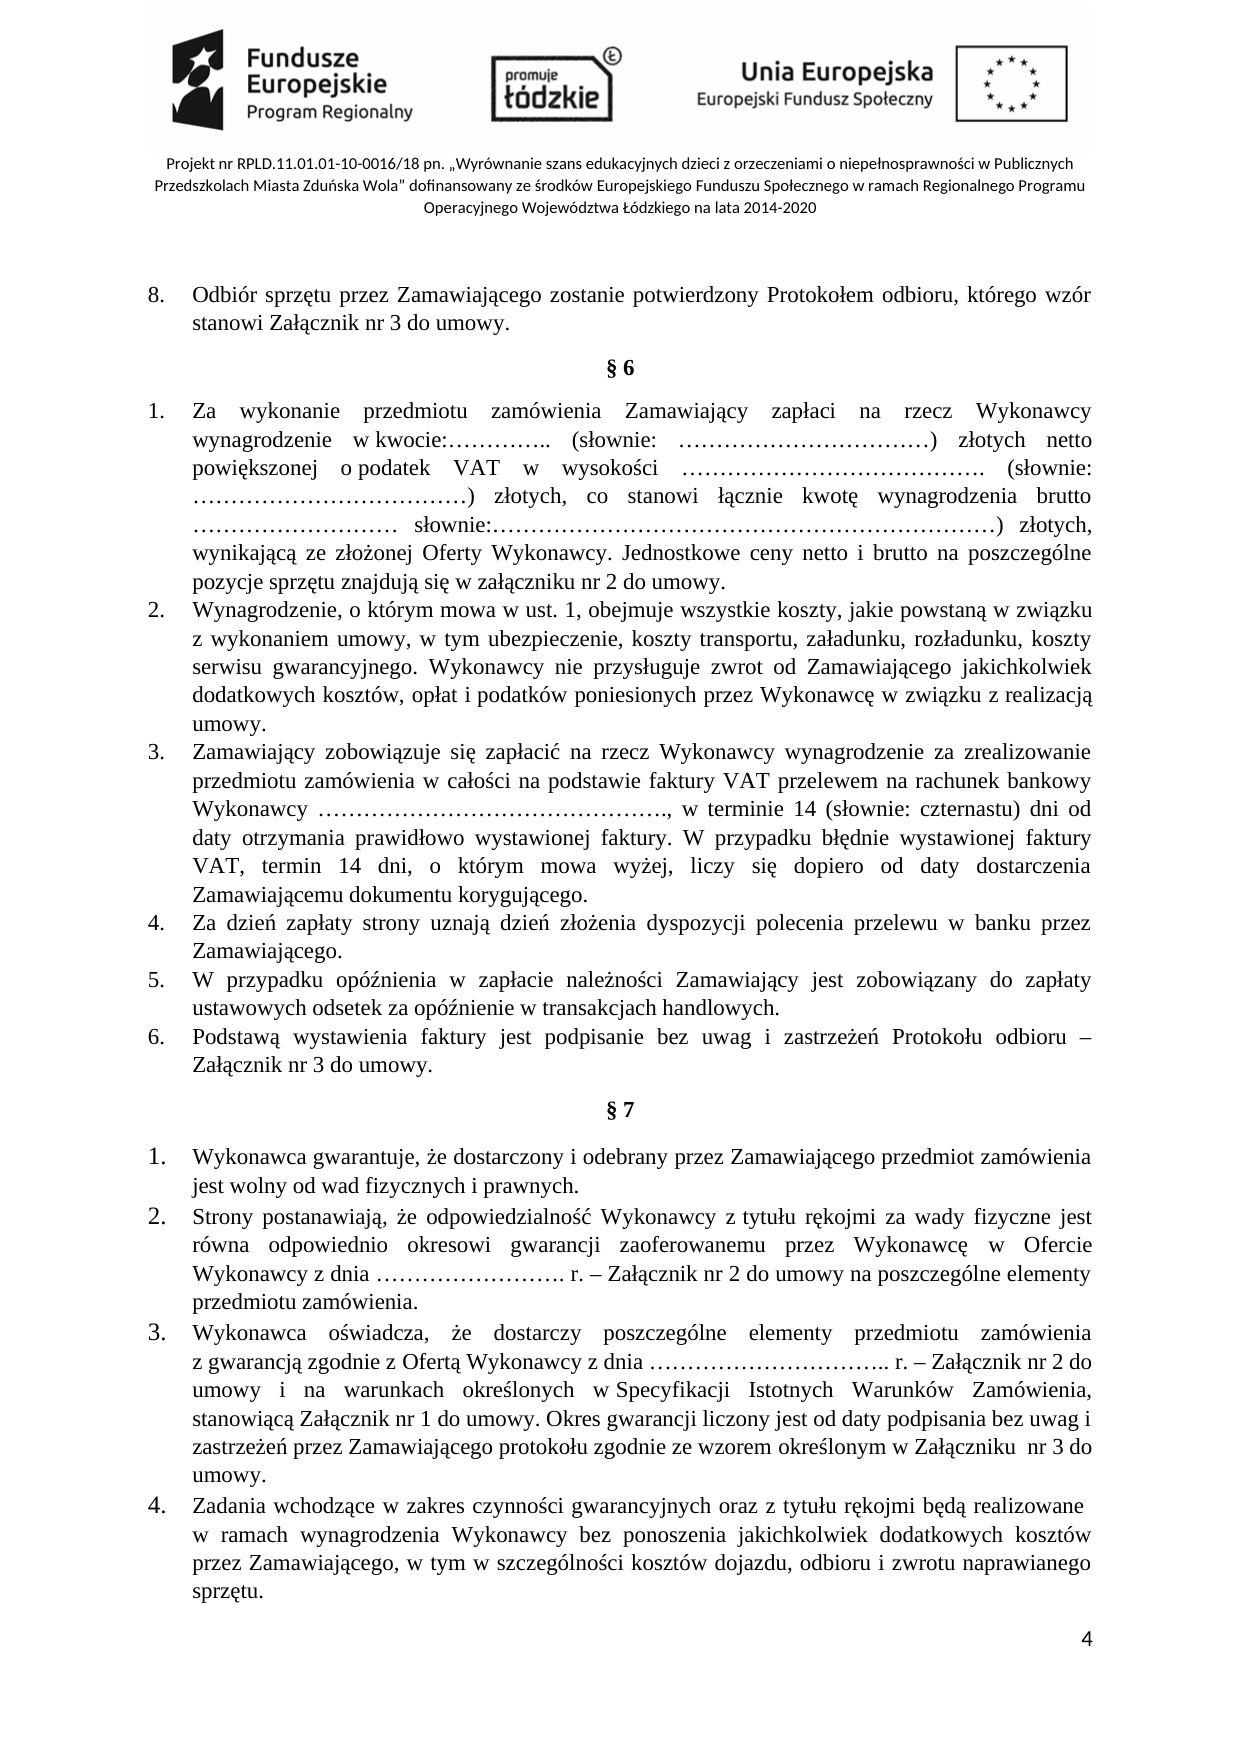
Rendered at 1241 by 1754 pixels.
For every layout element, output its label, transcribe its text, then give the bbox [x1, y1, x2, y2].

picture [147, 2, 1093, 154]
list Odbiór sprzętu przez Zamawiającego zostanie potwierdzony Protokołem odbioru, którego wzór stanowi Załącznik nr 3 do umowy. [148, 281, 1093, 335]
list Zamawiający zobowiązuje się zapłacić na rzecz Wykonawcy wynagrodzenie za zrealizowanie przedmiotu zamówienia w całości na podstawie faktury VAT przelewem na rachunek bankowy Wykonawcy ………………………………………., w terminie 14 (słownie: czternastu) dni od daty otrzymania prawidłowo wystawionej faktury. W przypadku błędnie wystawionej faktury VAT, termin 14 dni, o którym mowa wyżej, liczy się dopiero od daty dostarczenia Zamawiającemu dokumentu korygującego. [148, 738, 1093, 907]
text § 7 [148, 1096, 1093, 1123]
list Podstawą wystawienia faktury jest podpisanie bez uwag i zastrzeżeń Protokołu odbioru – Załącznik nr 3 do umowy. [148, 1023, 1093, 1078]
list Wykonawca gwarantuje, że dostarczony i odebrany przez Zamawiającego przedmiot zamówienia jest wolny od wad fizycznych i prawnych. [148, 1141, 1093, 1199]
list Strony postanawiają, że odpowiedzialność Wykonawcy z tytułu rękojmi za wady fizyczne jest równa odpowiednio okresowi gwarancji zaoferowanemu przez Wykonawcę w Ofercie Wykonawcy z dnia ……………………. r. – Załącznik nr 2 do umowy na poszczególne elementy przedmiotu zamówienia. [148, 1201, 1093, 1315]
list W przypadku opóźnienia w zapłacie należności Zamawiający jest zobowiązany do zapłaty ustawowych odsetek za opóźnienie w transakcjach handlowych. [148, 966, 1093, 1021]
list Zadania wchodzące w zakres czynności gwarancyjnych oraz z tytułu rękojmi będą realizowane w ramach wynagrodzenia Wykonawcy bez ponoszenia jakichkolwiek dodatkowych kosztów przez Zamawiającego, w tym w szczególności kosztów dojazdu, odbioru i zwrotu naprawianego sprzętu. [148, 1490, 1093, 1604]
text § 6 [148, 354, 1093, 381]
list Wynagrodzenie, o którym mowa w ust. 1, obejmuje wszystkie koszty, jakie powstaną w związku z wykonaniem umowy, w tym ubezpieczenie, koszty transportu, załadunku, rozładunku, koszty serwisu gwarancyjnego. Wykonawcy nie przysługuje zwrot od Zamawiającego jakichkolwiek dodatkowych kosztów, opłat i podatków poniesionych przez Wykonawcę w związku z realizacją umowy. [148, 596, 1093, 736]
list Wykonawca oświadcza, że dostarczy poszczególne elementy przedmiotu zamówienia z gwarancją zgodnie z Ofertą Wykonawcy z dnia ………………………….. r. – Załącznik nr 2 do umowy i na warunkach określonych w Specyfikacji Istotnych Warunków Zamówienia, stanowiącą Załącznik nr 1 do umowy. Okres gwarancji liczony jest od daty podpisania bez uwag i zastrzeżeń przez Zamawiającego protokołu zgodnie ze wzorem określonym w Załączniku nr 3 do umowy. [148, 1317, 1093, 1488]
list Za wykonanie przedmiotu zamówienia Zamawiający zapłaci na rzecz Wykonawcy wynagrodzenie w kwocie:………….. (słownie: ……………………………) złotych netto powiększonej o podatek VAT w wysokości …………………………………. (słownie: ………………………………) złotych, co stanowi łącznie kwotę wynagrodzenia brutto ……………………… słownie:…………………………………………………………) złotych, wynikającą ze złożonej Oferty Wykonawcy. Jednostkowe ceny netto i brutto na poszczególne pozycje sprzętu znajdują się w załączniku nr 2 do umowy. [148, 397, 1093, 594]
list Za dzień zapłaty strony uznają dzień złożenia dyspozycji polecenia przelewu w banku przez Zamawiającego. [148, 909, 1093, 964]
